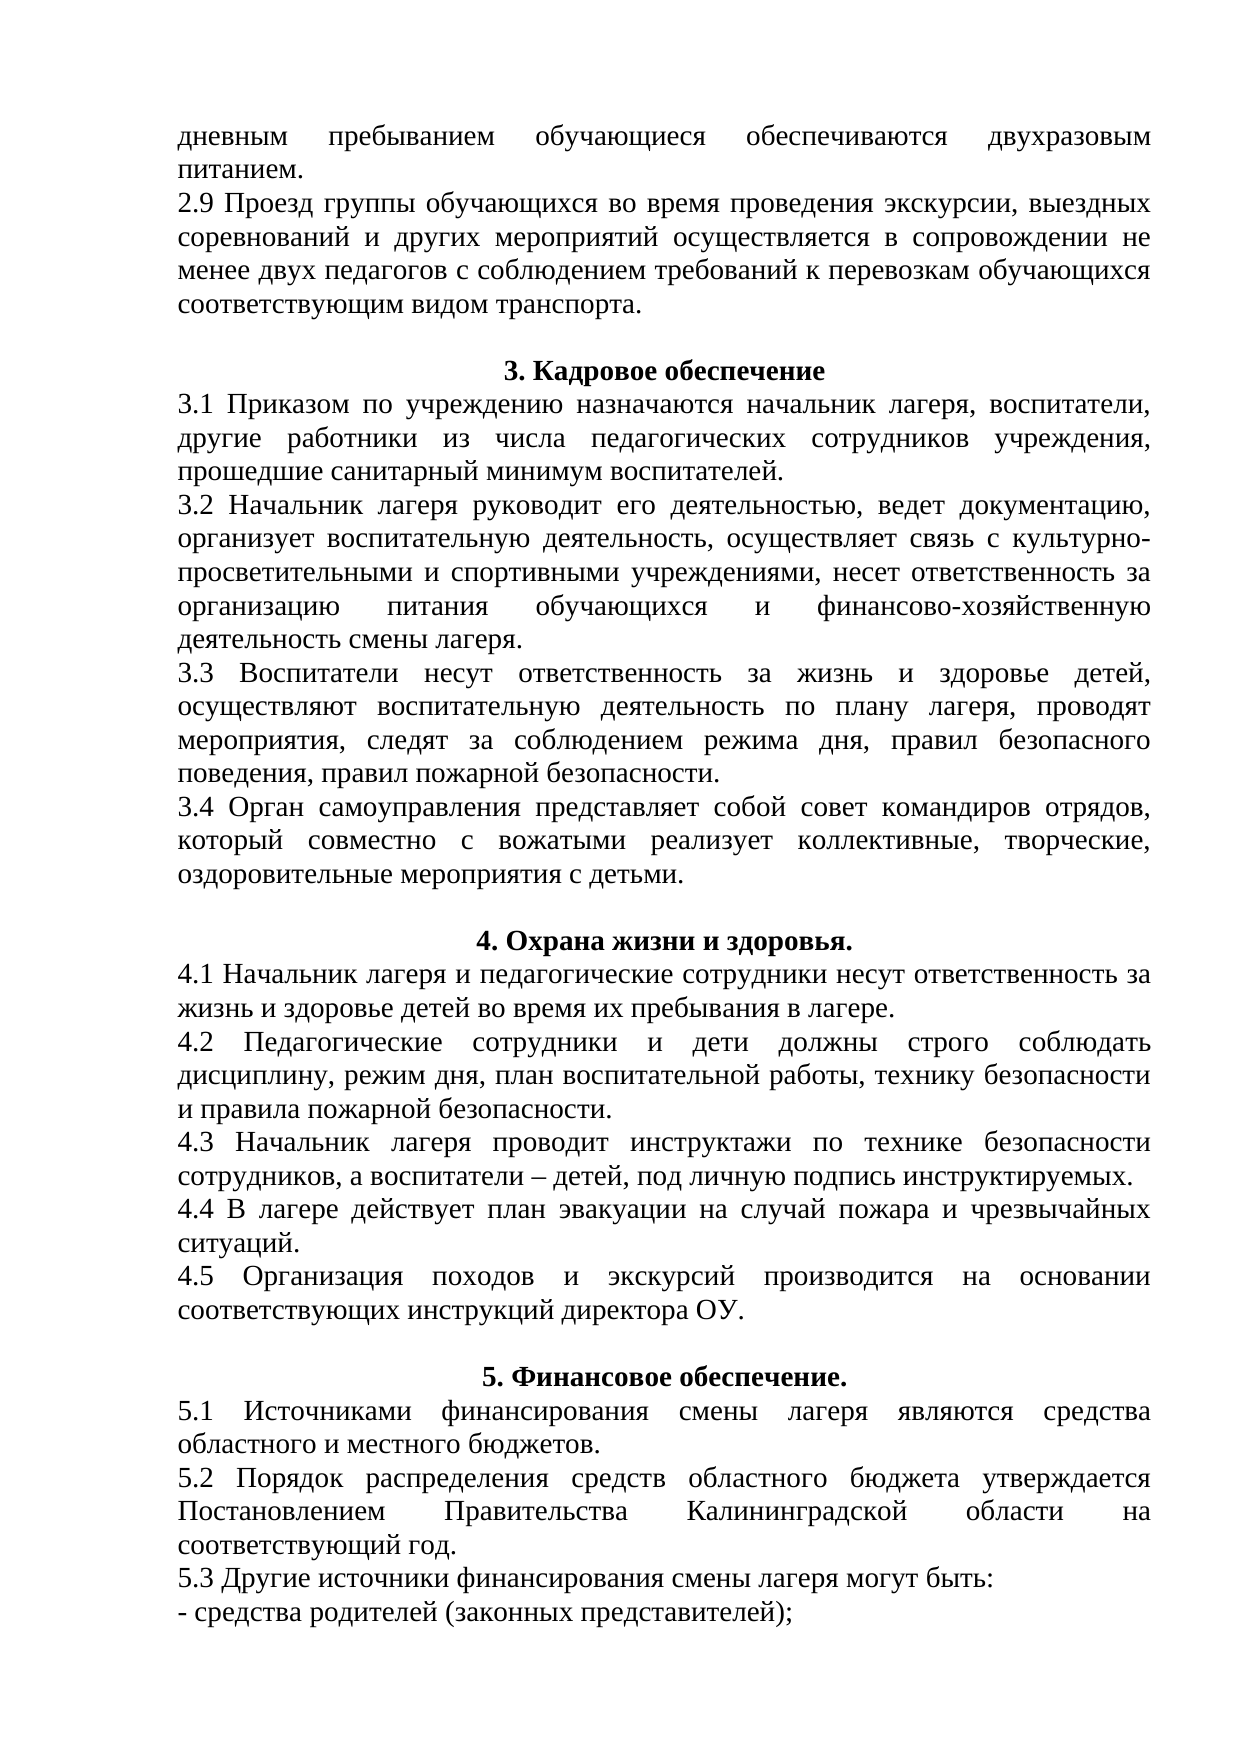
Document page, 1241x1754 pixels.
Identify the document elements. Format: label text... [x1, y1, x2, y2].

list 4.5 Организация походов и экскурсий производится на основании соответствующих инструкций директора ОУ. [177, 1258, 1152, 1326]
list 4. Охрана жизни и здоровья. [177, 923, 1152, 957]
list 5. Финансовое обеспечение. [177, 1359, 1152, 1393]
list 3.1 Приказом по учреждению назначаются начальник лагеря, воспитатели, другие работники из числа педагогических сотрудников учреждения, прошедшие санитарный минимум воспитателей. [177, 386, 1152, 487]
list 3.3 Воспитатели несут ответственность за жизнь и здоровье детей, осуществляют воспитательную деятельность по плану лагеря, проводят мероприятия, следят за соблюдением режима дня, правил безопасного поведения, правил пожарной безопасности. [177, 655, 1152, 789]
list 3.4 Орган самоуправления представляет собой совет командиров отрядов, который совместно с вожатыми реализует коллективные, творческие, оздоровительные мероприятия с детьми. [177, 789, 1152, 889]
list 3.2 Начальник лагеря руководит его деятельностью, ведет документацию, организует воспитательную деятельность, осуществляет связь с культурно-просветительными и спортивными учреждениями, несет ответственность за организацию питания обучающихся и финансово-хозяйственную деятельность смены лагеря. [177, 487, 1152, 655]
list 4.2 Педагогические сотрудники и дети должны строго соблюдать дисциплину, режим дня, план воспитательной работы, технику безопасности и правила пожарной безопасности. [177, 1024, 1152, 1124]
list 4.3 Начальник лагеря проводит инструктажи по технике безопасности сотрудников, а воспитатели – детей, под личную подпись инструктируемых. [177, 1124, 1152, 1191]
list 5.2 Порядок распределения средств областного бюджета утверждается Постановлением Правительства Калининградской области на соответствующий год. [177, 1460, 1152, 1560]
list 5.1 Источниками финансирования смены лагеря являются средства областного и местного бюджетов. [177, 1393, 1152, 1460]
list 4.1 Начальник лагеря и педагогические сотрудники несут ответственность за жизнь и здоровье детей во время их пребывания в лагере. [177, 957, 1152, 1024]
list 5.3 Другие источники финансирования смены лагеря могут быть: [177, 1560, 1152, 1594]
list 2.9 Проезд группы обучающихся во время проведения экскурсии, выездных соревнований и других мероприятий осуществляется в сопровождении не менее двух педагогов с соблюдением требований к перевозкам обучающихся соответствующим видом транспорта. [177, 185, 1152, 319]
list 3. Кадровое обеспечение [177, 353, 1152, 386]
list - средства родителей (законных представителей); [177, 1594, 1152, 1627]
list 4.4 В лагере действует план эвакуации на случай пожара и чрезвычайных ситуаций. [177, 1191, 1152, 1258]
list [177, 118, 1152, 185]
